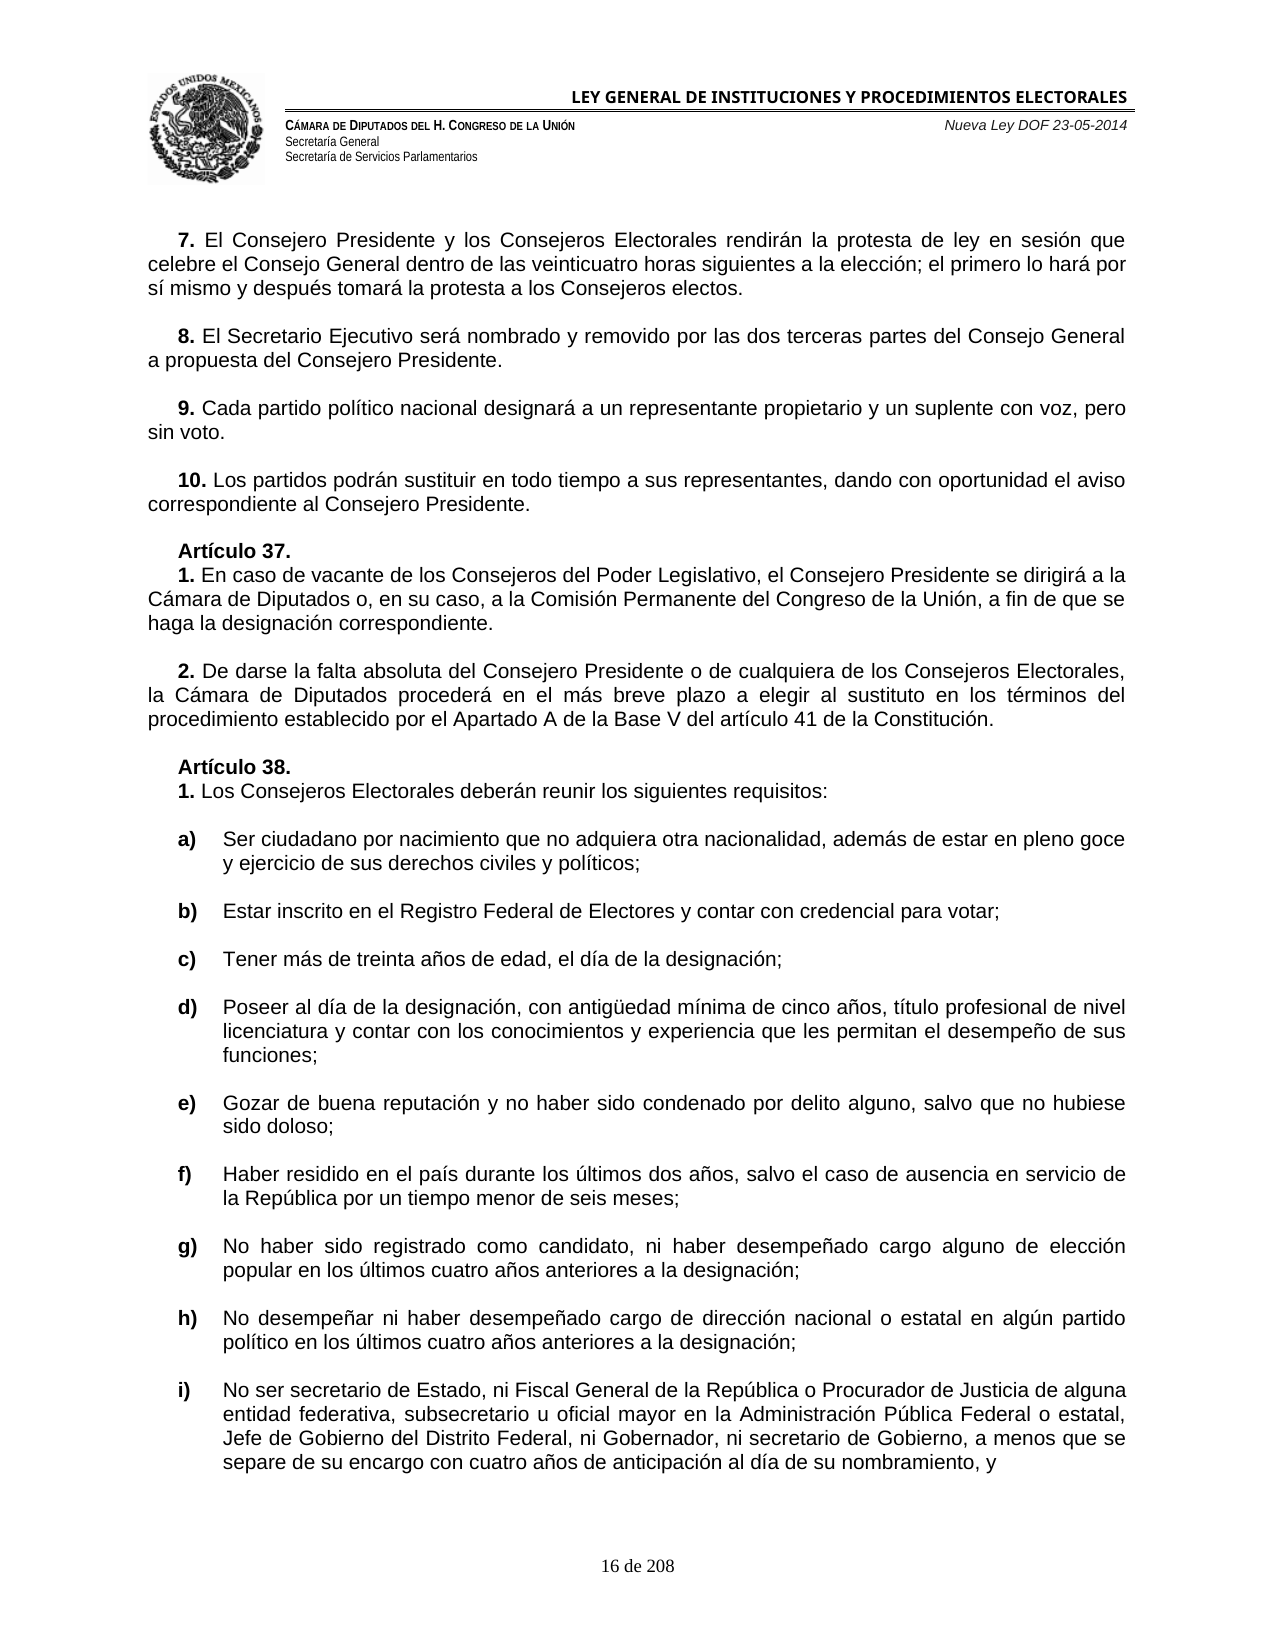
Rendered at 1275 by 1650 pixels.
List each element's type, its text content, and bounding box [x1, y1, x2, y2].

text h) No desempeñar ni haber desempeñado cargo de dirección nacional o estatal en algún partido político en los últimos cuatro años anteriores a la designación; [178, 1306, 1127, 1354]
text d) Poseer al día de la designación, con antigüedad mínima de cinco años, título profesional de nivel licenciatura y contar con los conocimientos y experiencia que les permitan el desempeño de sus funciones; [178, 994, 1127, 1066]
text 9. Cada partido político nacional designará a un representante propietario y un suplente con voz, pero sin voto. [148, 396, 1127, 443]
text 7. El Consejero Presidente y los Consejeros Electorales rendirán la protesta de ley en sesión que celebre el Consejo General dentro de las veinticuatro horas siguientes a la elección; el primero lo hará por sí mismo y después tomará la protesta a los Consejeros electos. [148, 228, 1127, 300]
text 10. Los partidos podrán sustituir en todo tiempo a sus representantes, dando con oportunidad el aviso correspondiente al Consejero Presidente. [148, 467, 1127, 515]
text c) Tener más de treinta años de edad, el día de la designación; [178, 947, 1127, 971]
text b) Estar inscrito en el Registro Federal de Electores y contar con credencial para votar; [178, 899, 1127, 923]
text e) Gozar de buena reputación y no haber sido condenado por delito alguno, salvo que no hubiese sido doloso; [178, 1090, 1127, 1138]
text g) No haber sido registrado como candidato, ni haber desempeñado cargo alguno de elección popular en los últimos cuatro años anteriores a la designación; [178, 1234, 1127, 1282]
text f) Haber residido en el país durante los últimos dos años, salvo el caso de ausencia en servicio de la República por un tiempo menor de seis meses; [178, 1162, 1127, 1210]
text i) No ser secretario de Estado, ni Fiscal General de la República o Procurador de Justicia de alguna entidad federativa, subsecretario u oficial mayor en la Administración Pública Federal o estatal, Jefe de Gobierno del Distrito Federal, ni Gobernador, ni secretario de Gobierno, a menos que se separe de su encargo con cuatro años de anticipación al día de su nombramiento, y [178, 1378, 1127, 1474]
text a) Ser ciudadano por nacimiento que no adquiera otra nacionalidad, además de estar en pleno goce y ejercicio de sus derechos civiles y políticos; [178, 827, 1127, 875]
text 1. En caso de vacante de los Consejeros del Poder Legislativo, el Consejero Presidente se dirigirá a la Cámara de Diputados o, en su caso, a la Comisión Permanente del Congreso de la Unión, a fin de que se haga la designación correspondiente. [148, 563, 1127, 635]
text Artículo 37. [148, 539, 1127, 563]
text 1. Los Consejeros Electorales deberán reunir los siguientes requisitos: [148, 779, 1127, 803]
text Artículo 38. [148, 755, 1127, 779]
text 2. De darse la falta absoluta del Consejero Presidente o de cualquiera de los Consejeros Electorales, la Cámara de Diputados procederá en el más breve plazo a elegir al sustituto en los términos del procedimiento establecido por el Apartado A de la Base V del artículo 41 de la Constitución. [148, 659, 1127, 731]
text 8. El Secretario Ejecutivo será nombrado y removido por las dos terceras partes del Consejo General a propuesta del Consejero Presidente. [148, 324, 1127, 372]
